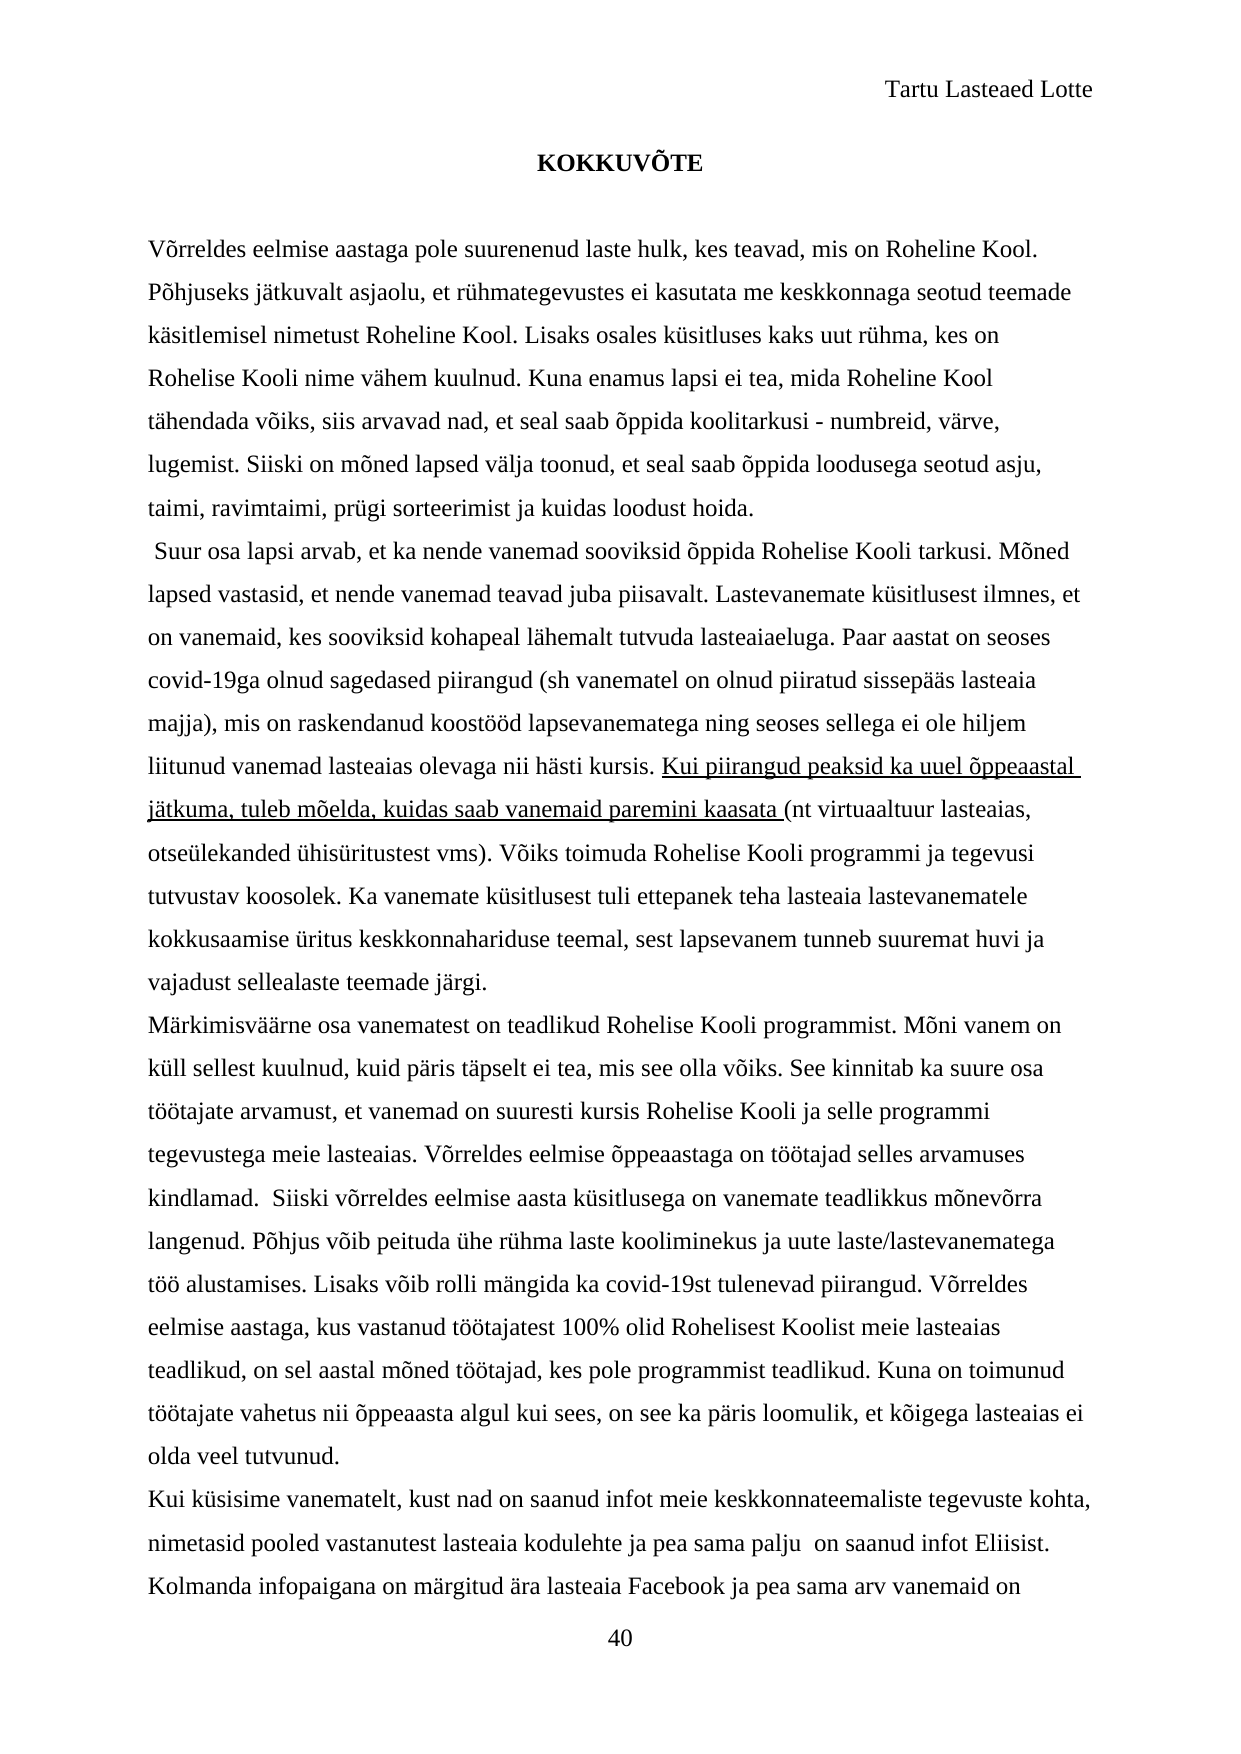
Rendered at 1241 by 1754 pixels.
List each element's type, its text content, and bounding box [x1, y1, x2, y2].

text KOKKUVÕTE [148, 148, 1093, 176]
text Suur osa lapsi arvab, et ka nende vanemad sooviksid õppida Rohelise Kooli tarkusi. Mõned lapsed vastasid, et nende vanemad teavad juba piisavalt. Lastevanemate küsitlusest ilmnes, et on vanemaid, kes sooviksid kohapeal lähemalt tutvuda lasteaiaeluga. Paar aastat on seoses covid-19ga olnud sagedased piirangud (sh vanematel on olnud piiratud sissepääs lasteaia majja), mis on raskendanud koostööd lapsevanematega ning seoses sellega ei ole hiljem liitunud vanemad lasteaias olevaga nii hästi kursis. Kui piirangud peaksid ka uuel õppeaastal jätkuma, tuleb mõelda, kuidas saab vanemaid paremini kaasata (nt virtuaaltuur lasteaias, otseülekanded ühisüritustest vms). Võiks toimuda Rohelise Kooli programmi ja tegevusi tutvustav koosolek. Ka vanemate küsitlusest tuli ettepanek teha lasteaia lastevanematele kokkusaamise üritus keskkonnahariduse teemal, sest lapsevanem tunneb suuremat huvi ja vajadust sellealaste teemade järgi. [148, 536, 1093, 996]
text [148, 1484, 1093, 1599]
text Märkimisväärne osa vanematest on teadlikud Rohelise Kooli programmist. Mõni vanem on küll sellest kuulnud, kuid päris täpselt ei tea, mis see olla võiks. See kinnitab ka suure osa töötajate arvamust, et vanemad on suuresti kursis Rohelise Kooli ja selle programmi tegevustega meie lasteaias. Võrreldes eelmise õppeaastaga on töötajad selles arvamuses kindlamad. Siiski võrreldes eelmise aasta küsitlusega on vanemate teadlikkus mõnevõrra langenud. Põhjus võib peituda ühe rühma laste kooliminekus ja uute laste/lastevanematega töö alustamises. Lisaks võib rolli mängida ka covid-19st tulenevad piirangud. Võrreldes eelmise aastaga, kus vastanud töötajatest 100% olid Rohelisest Koolist meie lasteaias teadlikud, on sel aastal mõned töötajad, kes pole programmist teadlikud. Kuna on toimunud töötajate vahetus nii õppeaasta algul kui sees, on see ka päris loomulik, et kõigega lasteaias ei olda veel tutvunud. [148, 1010, 1093, 1470]
text Võrreldes eelmise aastaga pole suurenenud laste hulk, kes teavad, mis on Roheline Kool. Põhjuseks jätkuvalt asjaolu, et rühmategevustes ei kasutata me keskkonnaga seotud teemade käsitlemisel nimetust Roheline Kool. Lisaks osales küsitluses kaks uut rühma, kes on Rohelise Kooli nime vähem kuulnud. Kuna enamus lapsi ei tea, mida Roheline Kool tähendada võiks, siis arvavad nad, et seal saab õppida koolitarkusi - numbreid, värve, lugemist. Siiski on mõned lapsed välja toonud, et seal saab õppida loodusega seotud asju, taimi, ravimtaimi, prügi sorteerimist ja kuidas loodust hoida. [148, 234, 1093, 521]
